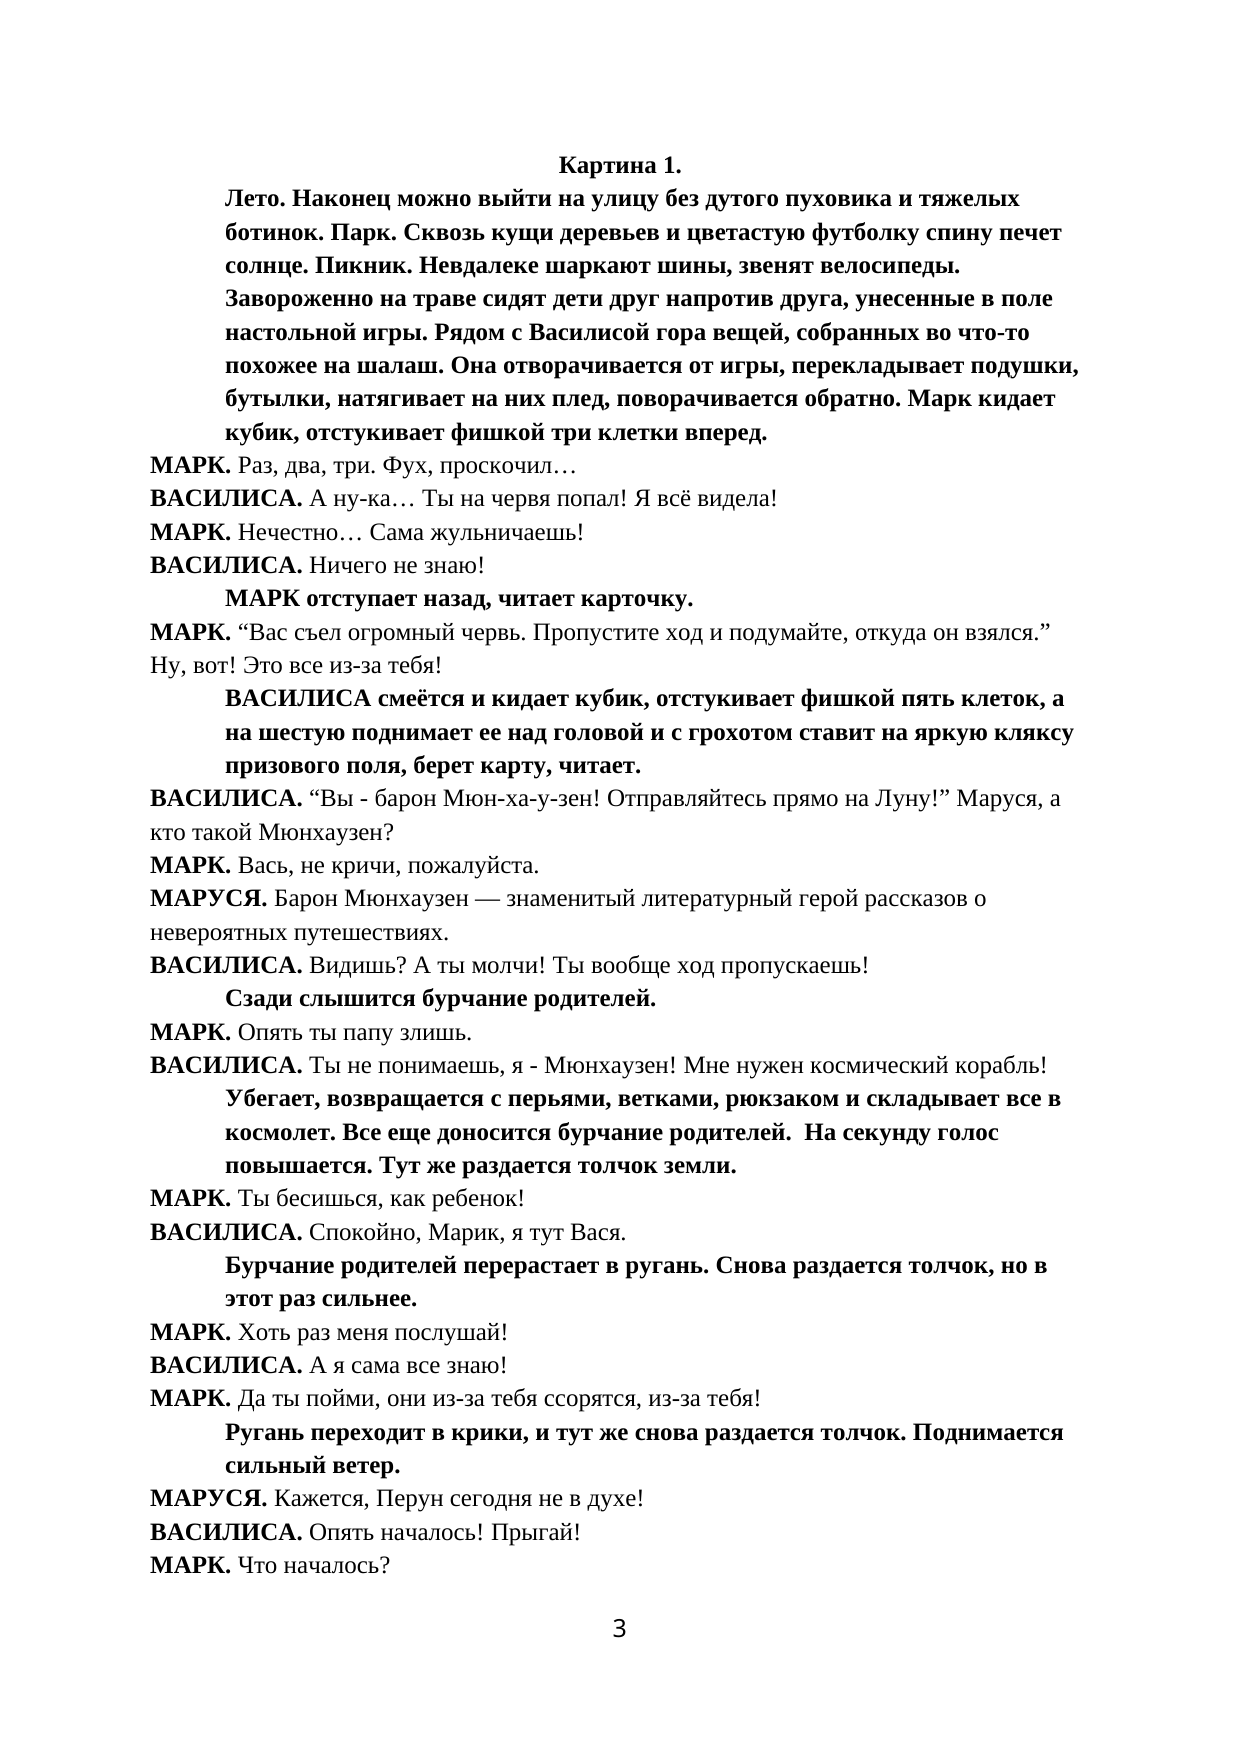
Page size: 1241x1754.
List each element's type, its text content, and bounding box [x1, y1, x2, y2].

text МАРК отступает назад, читает карточку. [150, 583, 1090, 612]
text МАРК. Нечестно… Сама жульничаешь! [150, 517, 1090, 545]
text МАРУСЯ. Барон Мюнхаузен — знаменитый литературный герой рассказов о невероятных путешествиях. [150, 883, 1090, 945]
text МАРК. Да ты пойми, они из-за тебя ссорятся, из-за тебя! [150, 1383, 1090, 1412]
text МАРК. Хоть раз меня послушай! [150, 1317, 1090, 1345]
text Ругань переходит в крики, и тут же снова раздается толчок. Поднимается сильный ветер. [225, 1417, 1090, 1479]
text МАРК. Вась, не кричи, пожалуйста. [150, 850, 1090, 879]
text ВАСИЛИСА. А ну-ка… Ты на червя попал! Я всё видела! [150, 483, 1090, 512]
text Бурчание родителей перерастает в ругань. Снова раздается толчок, но в этот раз сильнее. [225, 1250, 1090, 1312]
text ВАСИЛИСА. Видишь? А ты молчи! Ты вообще ход пропускаешь! [150, 950, 1090, 979]
text Картина 1. [150, 150, 1090, 179]
text Убегает, возвращается с перьями, ветками, рюкзаком и складывает все в космолет. Все еще доносится бурчание родителей. На секунду голос повышается. Тут же раздается толчок земли. [225, 1083, 1090, 1179]
text МАРК. Что началось? [150, 1550, 1090, 1579]
text ВАСИЛИСА. Ты не понимаешь, я - Мюнхаузен! Мне нужен космический корабль! [150, 1050, 1090, 1079]
text ВАСИЛИСА. Опять началось! Прыгай! [150, 1517, 1090, 1545]
text МАРУСЯ. Кажется, Перун сегодня не в духе! [150, 1483, 1090, 1512]
text Лето. Наконец можно выйти на улицу без дутого пуховика и тяжелых ботинок. Парк. Сквозь кущи деревьев и цветастую футболку спину печет солнце. Пикник. Невдалеке шаркают шины, звенят велосипеды. Завороженно на траве сидят дети друг напротив друга, унесенные в поле настольной игры. Рядом с Василисой гора вещей, собранных во что-то похожее на шалаш. Она отворачивается от игры, перекладывает подушки, бутылки, натягивает на них плед, поворачивается обратно. Марк кидает кубик, отстукивает фишкой три клетки вперед. [225, 183, 1090, 445]
text ВАСИЛИСА. “Вы - барон Мюн-ха-у-зен! Отправляйтесь прямо на Луну!” Маруся, а кто такой Мюнхаузен? [150, 783, 1090, 845]
text МАРК. “Вас съел огромный червь. Пропустите ход и подумайте, откуда он взялся.” Ну, вот! Это все из-за тебя! [150, 617, 1090, 679]
text Сзади слышится бурчание родителей. [225, 983, 1090, 1012]
text ВАСИЛИСА. Спокойно, Марик, я тут Вася. [150, 1217, 1090, 1245]
text ВАСИЛИСА. А я сама все знаю! [150, 1350, 1090, 1379]
text ВАСИЛИСА. Ничего не знаю! [150, 550, 1090, 579]
text МАРК. Раз, два, три. Фух, проскочил… [150, 450, 1090, 479]
text МАРК. Опять ты папу злишь. [150, 1017, 1090, 1045]
text МАРК. Ты бесишься, как ребенок! [150, 1183, 1090, 1212]
text ВАСИЛИСА смеётся и кидает кубик, отстукивает фишкой пять клеток, а на шестую поднимает ее над головой и с грохотом ставит на яркую кляксу призового поля, берет карту, читает. [225, 683, 1090, 779]
